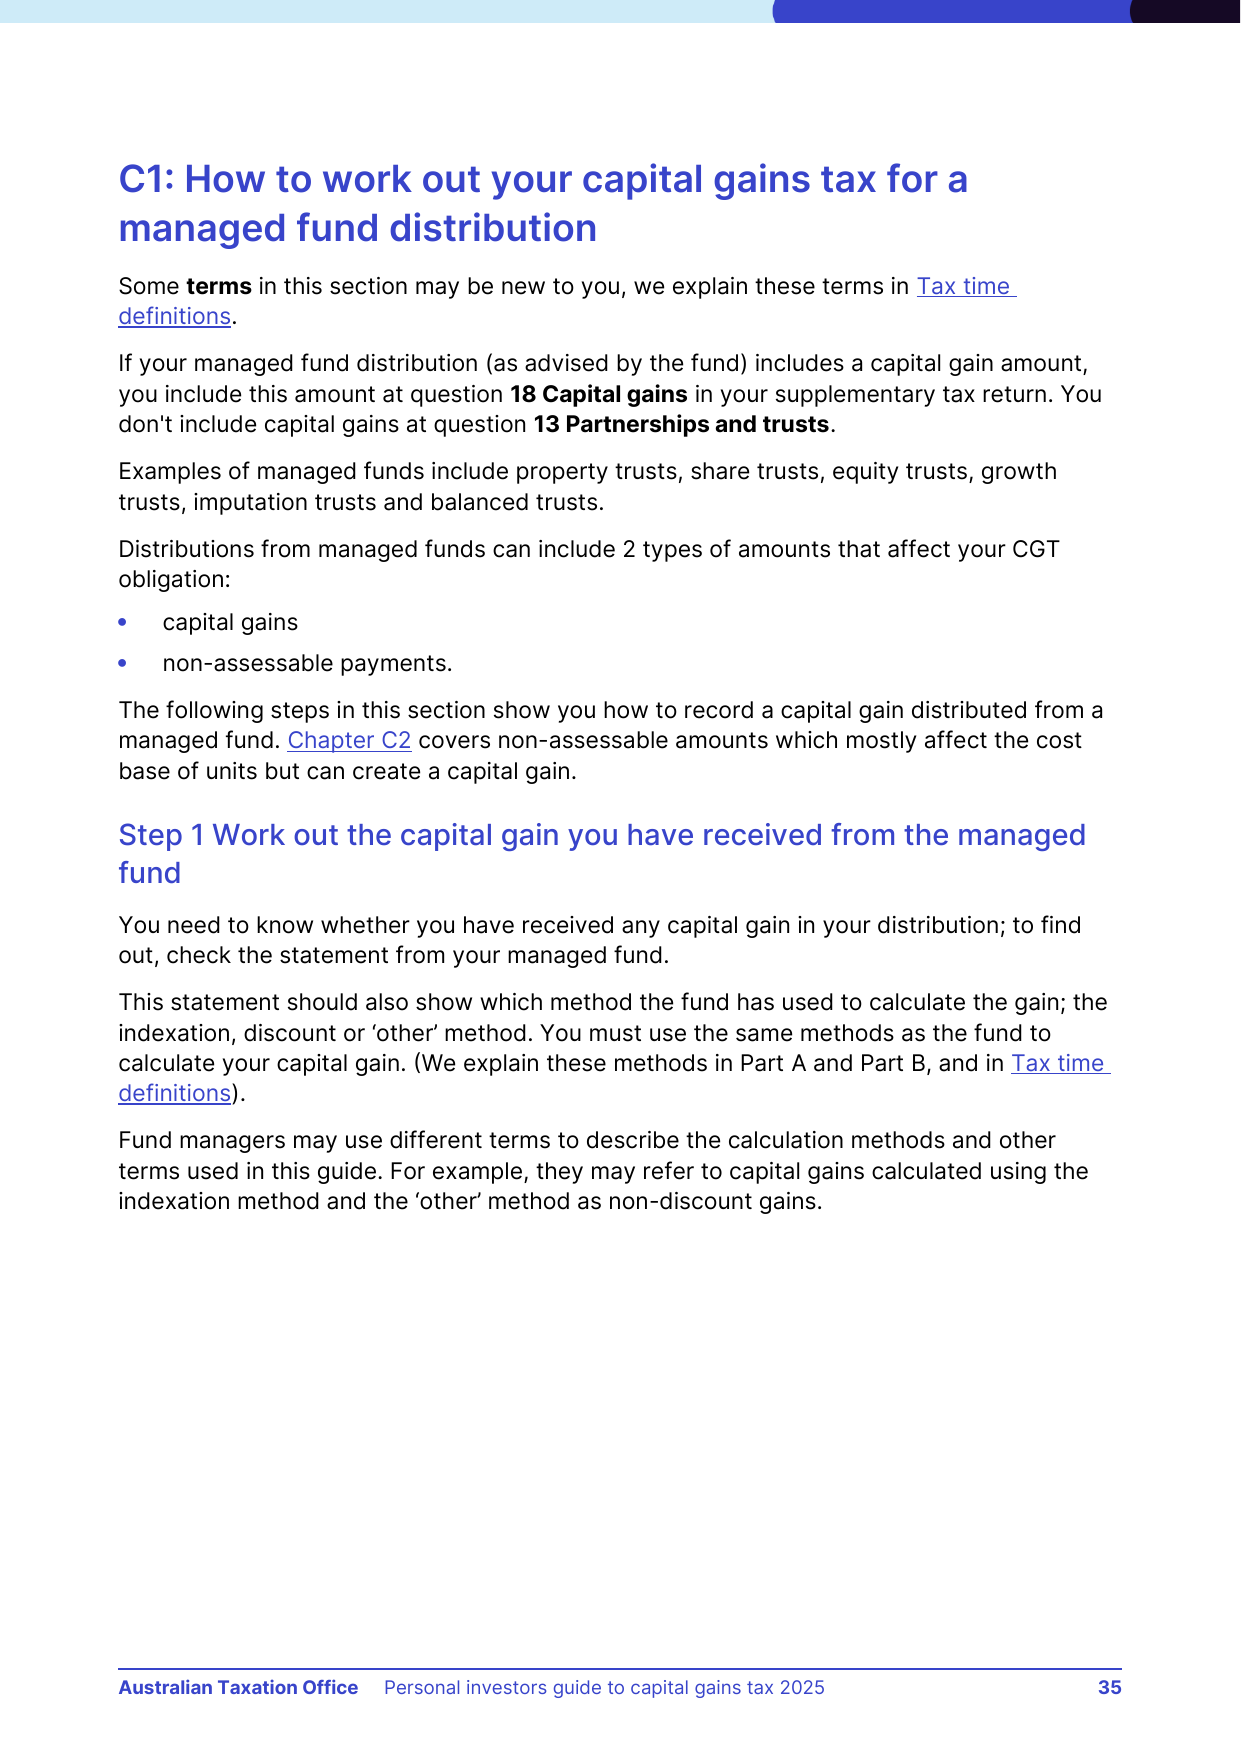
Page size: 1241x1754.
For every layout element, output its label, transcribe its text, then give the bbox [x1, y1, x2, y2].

text This statement should also show which method the fund has used to calculate the gain; the indexation, discount or ‘other’ method. You must use the same methods as the fund to calculate your capital gain. (We explain these methods in Part A and Part B, and in Tax time definitions). [118, 988, 1122, 1107]
text If your managed fund distribution (as advised by the fund) includes a capital gain amount, you include this amount at question 18 Capital gains in your supplementary tax return. You don't include capital gains at question 13 Partnerships and trusts. [118, 349, 1122, 438]
text Examples of managed funds include property trusts, share trusts, equity trusts, growth trusts, imputation trusts and balanced trusts. [118, 457, 1122, 516]
subtitle C1: How to work out your capital gains tax for a managed fund distribution [118, 156, 1122, 251]
picture [0, 0, 1241, 23]
text You need to know whether you have received any capital gain in your distribution; to find out, check the statement from your managed fund. [118, 911, 1122, 969]
text Fund managers may use different terms to describe the calculation methods and other terms used in this guide. For example, they may refer to capital gains calculated using the indexation method and the ‘other’ method as non-discount gains. [118, 1127, 1122, 1215]
list non-assessable payments. [118, 649, 1122, 677]
subtitle Step 1 Work out the capital gain you have received from the managed fund [118, 817, 1122, 891]
list capital gains [118, 608, 1122, 636]
text Distributions from managed funds can include 2 types of amounts that affect your CGT obligation: [118, 535, 1122, 593]
text The following steps in this section show you how to record a capital gain distributed from a managed fund. Chapter C2 covers non-assessable amounts which mostly affect the cost base of units but can create a capital gain. [118, 696, 1122, 785]
text Some terms in this section may be new to you, we explain these terms in Tax time definitions. [118, 272, 1122, 330]
